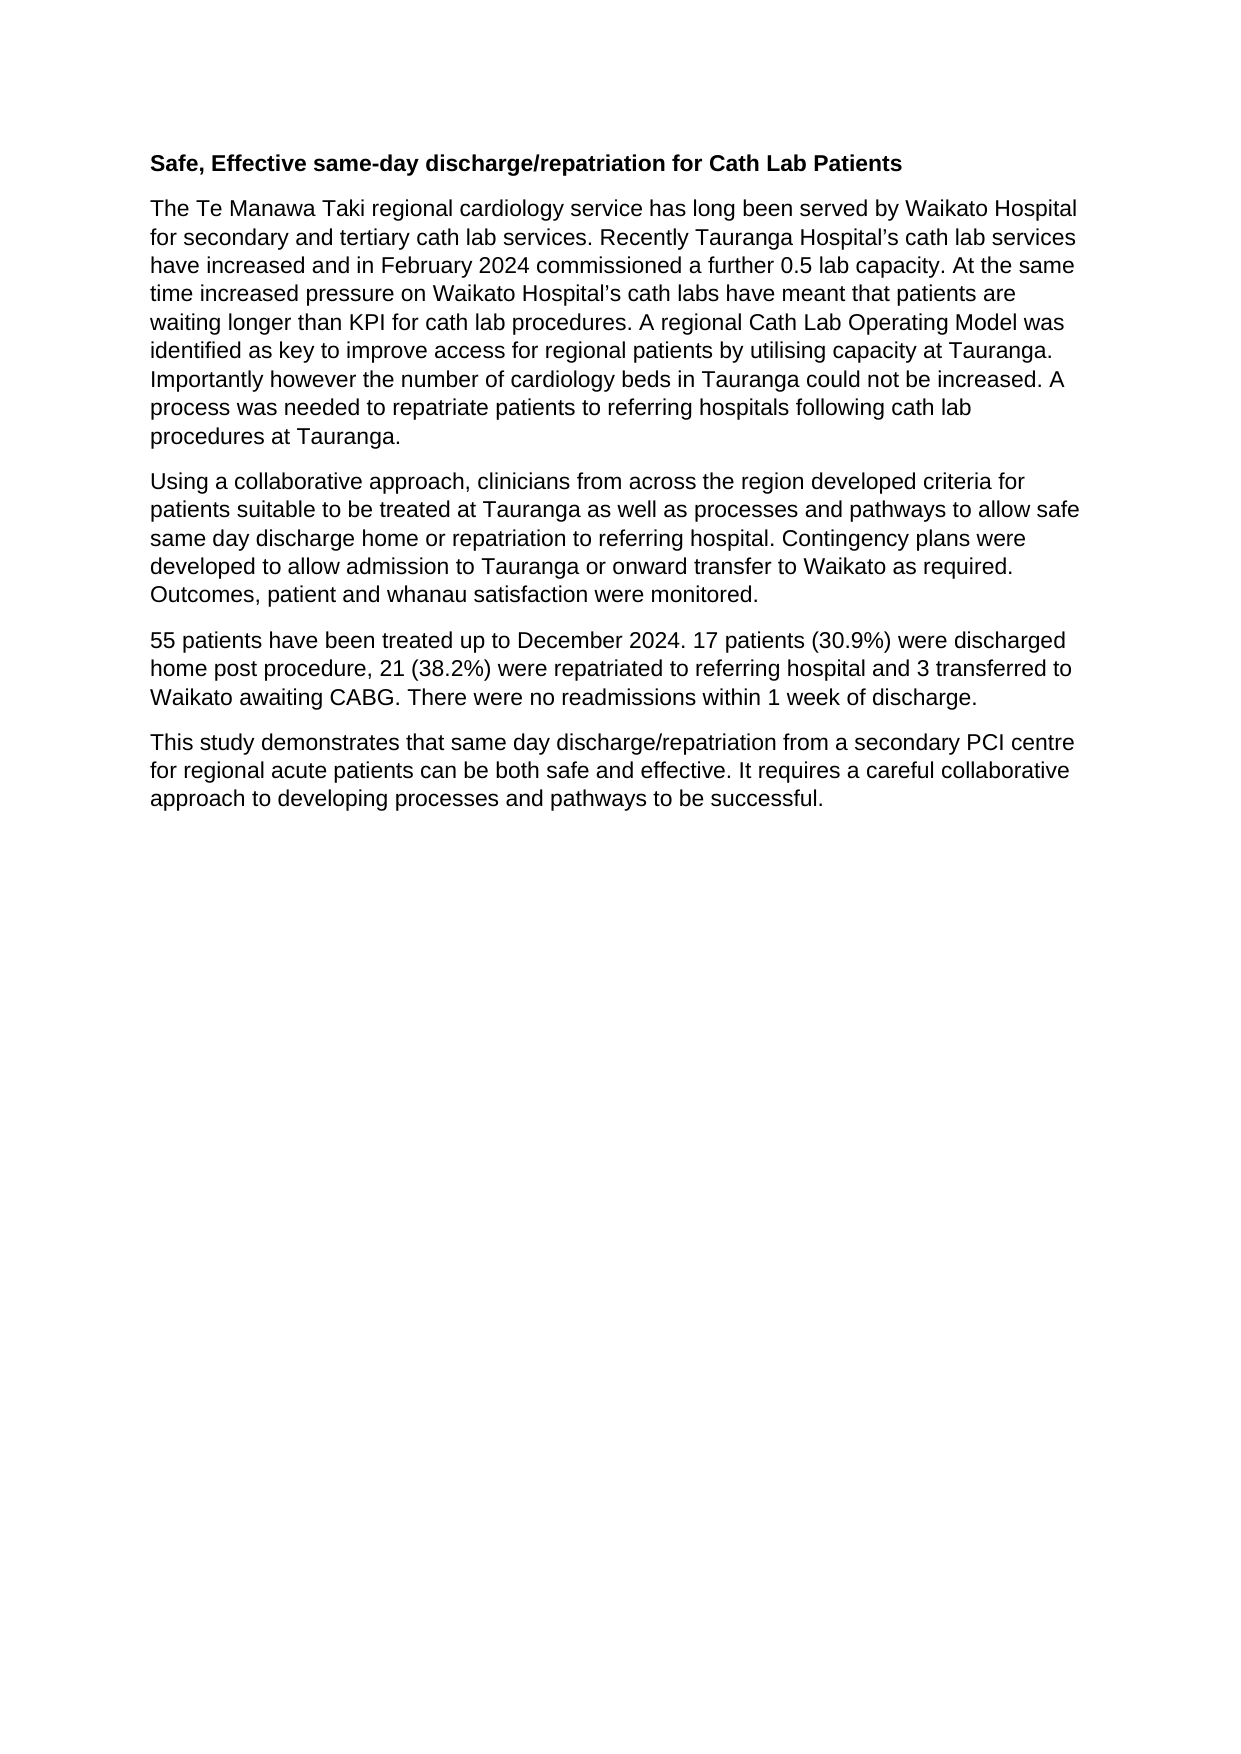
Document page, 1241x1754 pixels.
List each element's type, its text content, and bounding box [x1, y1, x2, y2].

text This study demonstrates that same day discharge/repatriation from a secondary PCI centre for regional acute patients can be both safe and effective. It requires a careful collaborative approach to developing processes and pathways to be successful. [150, 728, 1090, 812]
text Using a collaborative approach, clinicians from across the region developed criteria for patients suitable to be treated at Tauranga as well as processes and pathways to allow safe same day discharge home or repatriation to referring hospital. Contingency plans were developed to allow admission to Tauranga or onward transfer to Waikato as required. Outcomes, patient and whanau satisfaction were monitored. [150, 468, 1090, 608]
text The Te Manawa Taki regional cardiology service has long been served by Waikato Hospital for secondary and tertiary cath lab services. Recently Tauranga Hospital’s cath lab services have increased and in February 2024 commissioned a further 0.5 lab capacity. At the same time increased pressure on Waikato Hospital’s cath labs have meant that patients are waiting longer than KPI for cath lab procedures. A regional Cath Lab Operating Model was identified as key to improve access for regional patients by utilising capacity at Tauranga. Importantly however the number of cardiology beds in Tauranga could not be increased. A process was needed to repatriate patients to referring hospitals following cath lab procedures at Tauranga. [150, 195, 1090, 449]
text 55 patients have been treated up to December 2024. 17 patients (30.9%) were discharged home post procedure, 21 (38.2%) were repatriated to referring hospital and 3 transferred to Waikato awaiting CABG. There were no readmissions within 1 week of discharge. [150, 627, 1090, 710]
text Safe, Effective same-day discharge/repatriation for Cath Lab Patients [150, 150, 1090, 176]
